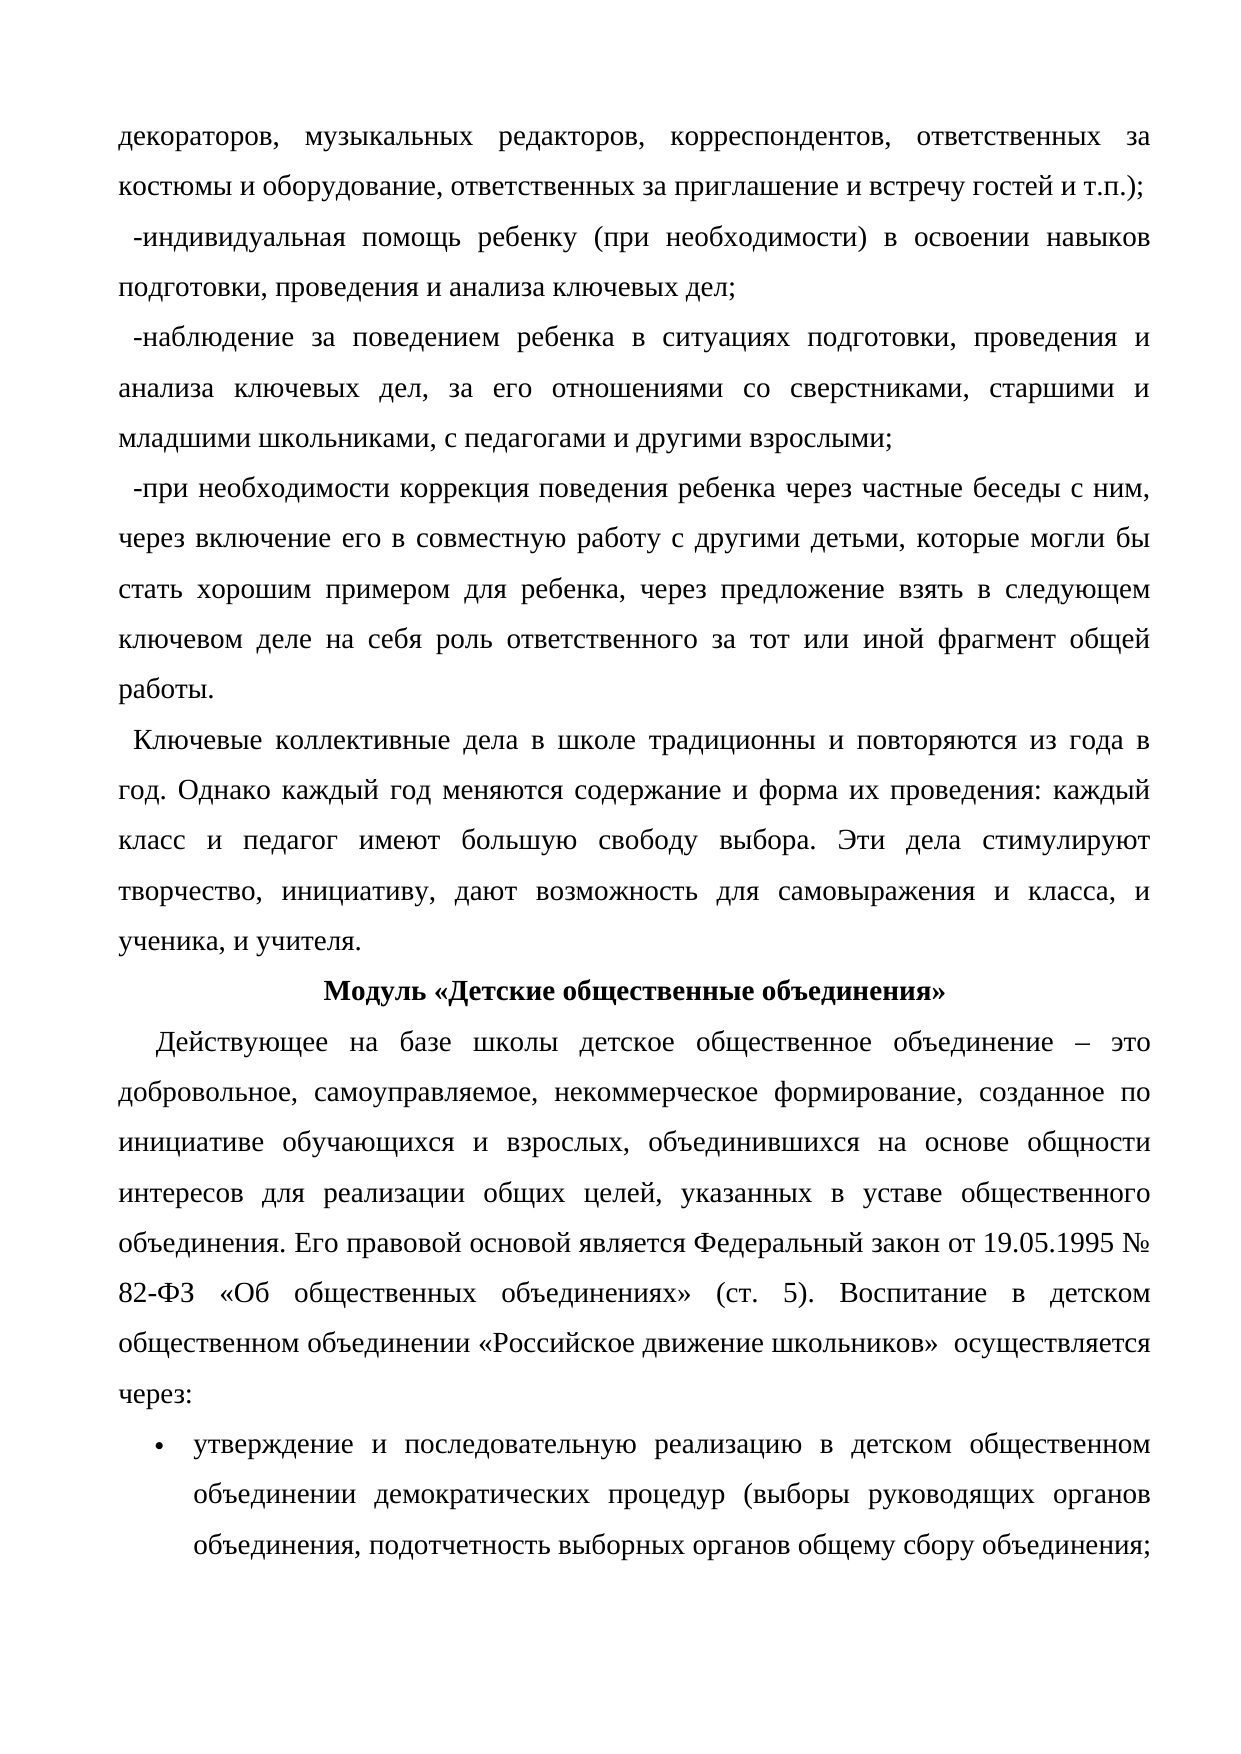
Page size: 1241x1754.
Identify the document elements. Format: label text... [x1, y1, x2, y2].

text Действующее на базе школы детское общественное объединение – это добровольное, самоуправляемое, некоммерческое формирование, созданное по инициативе обучающихся и взрослых, объединившихся на основе общности интересов для реализации общих целей, указанных в уставе общественного объединения. Его правовой основой является Федеральный закон от 19.05.1995 № 82-ФЗ «Об общественных объединениях» (ст. 5). Воспитание в детском общественном объединении «Российское движение школьников» осуществляется через: [118, 1024, 1152, 1409]
text -индивидуальная помощь ребенку (при необходимости) в освоении навыков подготовки, проведения и анализа ключевых дел; [118, 219, 1152, 303]
text -наблюдение за поведением ребенка в ситуациях подготовки, проведения и анализа ключевых дел, за его отношениями со сверстниками, старшими и младшими школьниками, с педагогами и другими взрослыми; [118, 319, 1152, 453]
text Ключевые коллективные дела в школе традиционны и повторяются из года в год. Однако каждый год меняются содержание и форма их проведения: каждый класс и педагог имеют большую свободу выбора. Эти дела стимулируют творчество, инициативу, дают возможность для самовыражения и класса, и ученика, и учителя. [118, 722, 1152, 957]
text Модуль «Детские общественные объединения» [118, 973, 1152, 1007]
text -при необходимости коррекция поведения ребенка через частные беседы с ним, через включение его в совместную работу с другими детьми, которые могли бы стать хорошим примером для ребенка, через предложение взять в следующем ключевом деле на себя роль ответственного за тот или иной фрагмент общей работы. [118, 470, 1152, 705]
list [156, 1426, 1152, 1560]
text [118, 118, 1152, 202]
